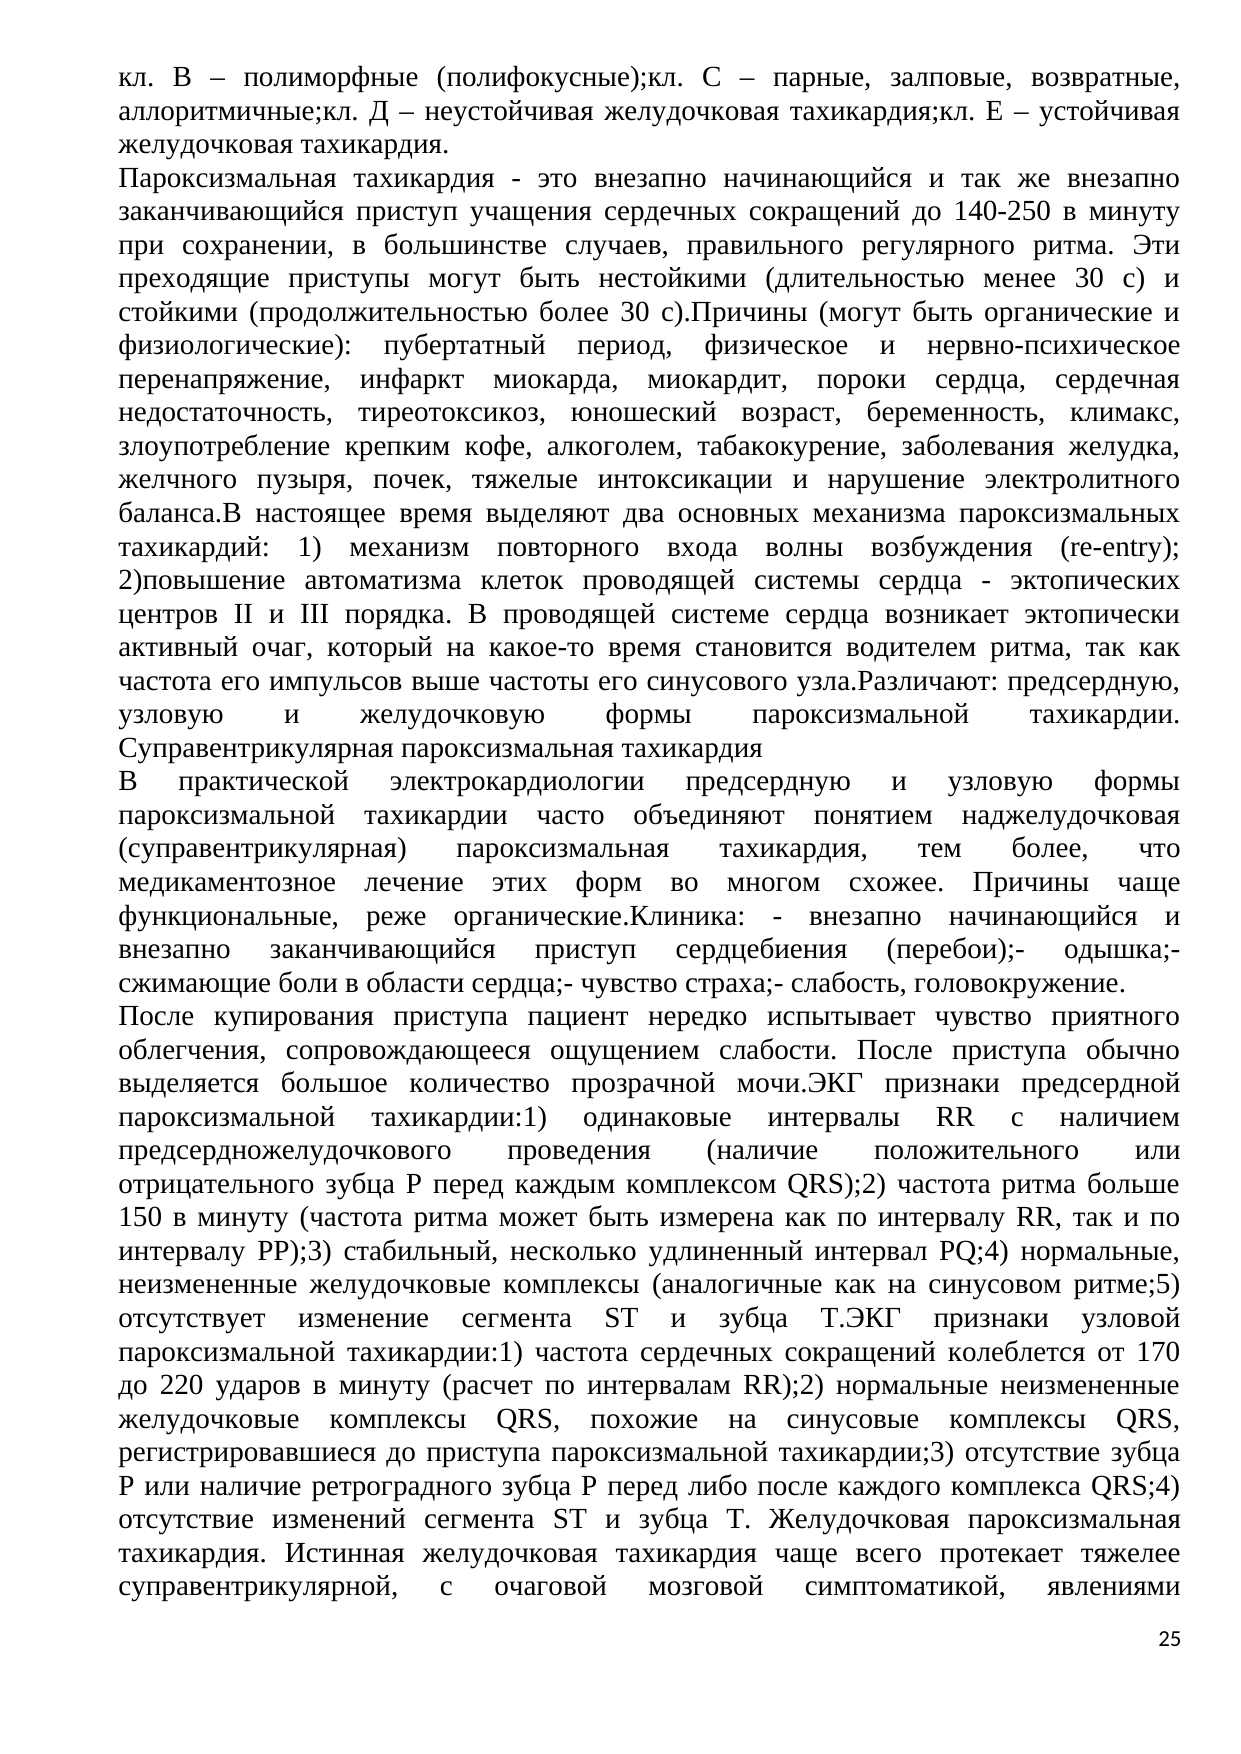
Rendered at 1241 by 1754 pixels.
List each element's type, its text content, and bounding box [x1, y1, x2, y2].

text В практической электрокардиологии предсердную и узловую формы пароксизмальной тахикардии часто объединяют понятием наджелудочковая (суправентрикулярная) пароксизмальная тахикардия, тем более, что медикаментозное лечение этих форм во многом схожее. Причины чаще функциональные, реже органические.Клиника: - внезапно начинающийся и внезапно заканчивающийся приступ сердцебиения (перебои);- одышка;- сжимающие боли в области сердца;- чувство страха;- слабость, головокружение. [118, 763, 1181, 998]
text кл. В – полиморфные (полифокусные);кл. С – парные, залповые, возвратные, аллоритмичные;кл. Д – неустойчивая желудочковая тахикардия;кл. Е – устойчивая желудочковая тахикардия. [118, 59, 1181, 160]
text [118, 998, 1181, 1602]
text Пароксизмальная тахикардия - это внезапно начинающийся и так же внезапно заканчивающийся приступ учащения сердечных сокращений до 140-250 в минуту при сохранении, в большинстве случаев, правильного регулярного ритма. Эти преходящие приступы могут быть нестойкими (длительностью менее 30 с) и стойкими (продолжительностью более 30 с).Причины (могут быть органические и физиологические): пубертатный период, физическое и нервно-психическое перенапряжение, инфаркт миокарда, миокардит, пороки сердца, сердечная недостаточность, тиреотоксикоз, юношеский возраст, беременность, климакс, злоупотребление крепким кофе, алкоголем, табакокурение, заболевания желудка, желчного пузыря, почек, тяжелые интоксикации и нарушение электролитного баланса.В настоящее время выделяют два основных механизма пароксизмальных тахикардий: 1) механизм повторного входа волны возбуждения (re-entry); 2)повышение автоматизма клеток проводящей системы сердца - эктопических центров II и III порядка. В проводящей системе сердца возникает эктопически активный очаг, который на какое-то время становится водителем ритма, так как частота его импульсов выше частоты его синусового узла.Различают: предсердную, узловую и желудочковую формы пароксизмальной тахикардии. Суправентрикулярная пароксизмальная тахикардия [118, 160, 1181, 763]
